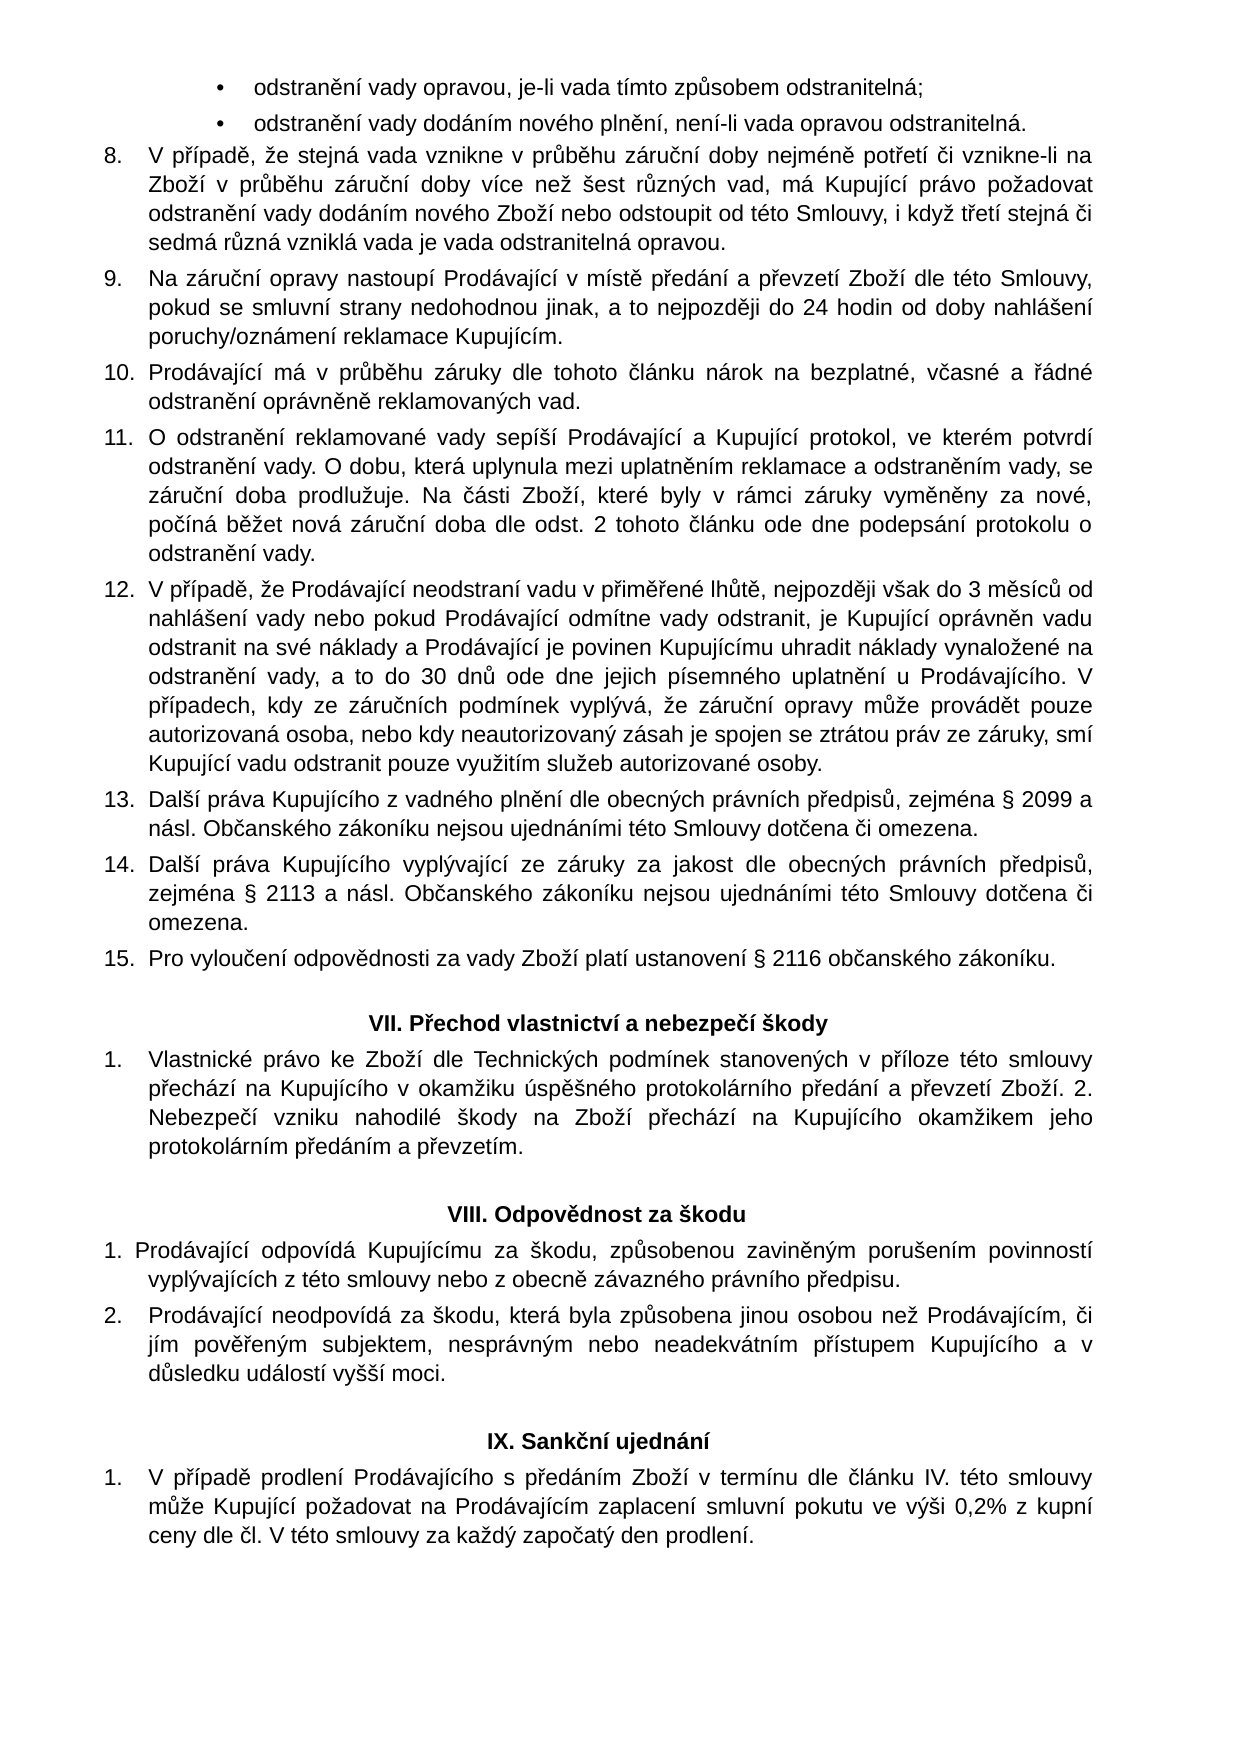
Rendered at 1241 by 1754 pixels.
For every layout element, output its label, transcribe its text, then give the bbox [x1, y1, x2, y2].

list V případě prodlení Prodávajícího s předáním Zboží v termínu dle článku IV. této smlouvy může Kupující požadovat na Prodávajícím zaplacení smluvní pokutu ve výši 0,2% z kupní ceny dle čl. V této smlouvy za každý započatý den prodlení. [103, 1464, 1093, 1548]
list Prodávající neodpovídá za škodu, která byla způsobena jinou osobou než Prodávajícím, či jím pověřeným subjektem, nesprávným nebo neadekvátním přístupem Kupujícího a v důsledku událostí vyšší moci. [103, 1302, 1093, 1386]
text 1. Prodávající odpovídá Kupujícímu za škodu, způsobenou zaviněným porušením povinností vyplývajících z této smlouvy nebo z obecně závazného právního předpisu. [103, 1237, 1093, 1292]
list odstranění vady opravou, je-li vada tímto způsobem odstranitelná; [216, 74, 1093, 100]
list Další práva Kupujícího vyplývající ze záruky za jakost dle obecných právních předpisů, zejména § 2113 a násl. Občanského zákoníku nejsou ujednáními této Smlouvy dotčena či omezena. [103, 851, 1093, 936]
list V případě, že stejná vada vznikne v průběhu záruční doby nejméně potřetí či vznikne-li na Zboží v průběhu záruční doby více než šest různých vad, má Kupující právo požadovat odstranění vady dodáním nového Zboží nebo odstoupit od této Smlouvy, i když třetí stejná či sedmá různá vzniklá vada je vada odstranitelná opravou. [103, 142, 1093, 255]
list Vlastnické právo ke Zboží dle Technických podmínek stanovených v příloze této smlouvy přechází na Kupujícího v okamžiku úspěšného protokolárního předání a převzetí Zboží. 2. Nebezpečí vzniku nahodilé škody na Zboží přechází na Kupujícího okamžikem jeho protokolárním předáním a převzetím. [103, 1046, 1093, 1159]
list Na záruční opravy nastoupí Prodávající v místě předání a převzetí Zboží dle této Smlouvy, pokud se smluvní strany nedohodnou jinak, a to nejpozději do 24 hodin od doby nahlášení poruchy/oznámení reklamace Kupujícím. [103, 265, 1093, 349]
list Prodávající má v průběhu záruky dle tohoto článku nárok na bezplatné, včasné a řádné odstranění oprávněně reklamovaných vad. [103, 359, 1093, 414]
list V případě, že Prodávající neodstraní vadu v přiměřené lhůtě, nejpozději však do 3 měsíců od nahlášení vady nebo pokud Prodávající odmítne vady odstranit, je Kupující oprávněn vadu odstranit na své náklady a Prodávající je povinen Kupujícímu uhradit náklady vynaložené na odstranění vady, a to do 30 dnů ode dne jejich písemného uplatnění u Prodávajícího. V případech, kdy ze záručních podmínek vyplývá, že záruční opravy může provádět pouze autorizovaná osoba, nebo kdy neautorizovaný zásah je spojen se ztrátou práv ze záruky, smí Kupující vadu odstranit pouze využitím služeb autorizované osoby. [103, 576, 1093, 776]
list odstranění vady dodáním nového plnění, není-li vada opravou odstranitelná. [216, 110, 1093, 136]
list O odstranění reklamované vady sepíší Prodávající a Kupující protokol, ve kterém potvrdí odstranění vady. O dobu, která uplynula mezi uplatněním reklamace a odstraněním vady, se záruční doba prodlužuje. Na části Zboží, které byly v rámci záruky vyměněny za nové, počíná běžet nová záruční doba dle odst. 2 tohoto článku ode dne podepsání protokolu o odstranění vady. [103, 424, 1093, 566]
list Další práva Kupujícího z vadného plnění dle obecných právních předpisů, zejména § 2099 a násl. Občanského zákoníku nejsou ujednáními této Smlouvy dotčena či omezena. [103, 786, 1093, 841]
subtitle VII. Přechod vlastnictví a nebezpečí škody [104, 1010, 1092, 1036]
subtitle IX. Sankční ujednání [104, 1428, 1093, 1454]
text VIII. Odpovědnost za škodu [102, 1201, 1093, 1227]
list Pro vyloučení odpovědnosti za vady Zboží platí ustanovení § 2116 občanského zákoníku. [103, 945, 1093, 972]
